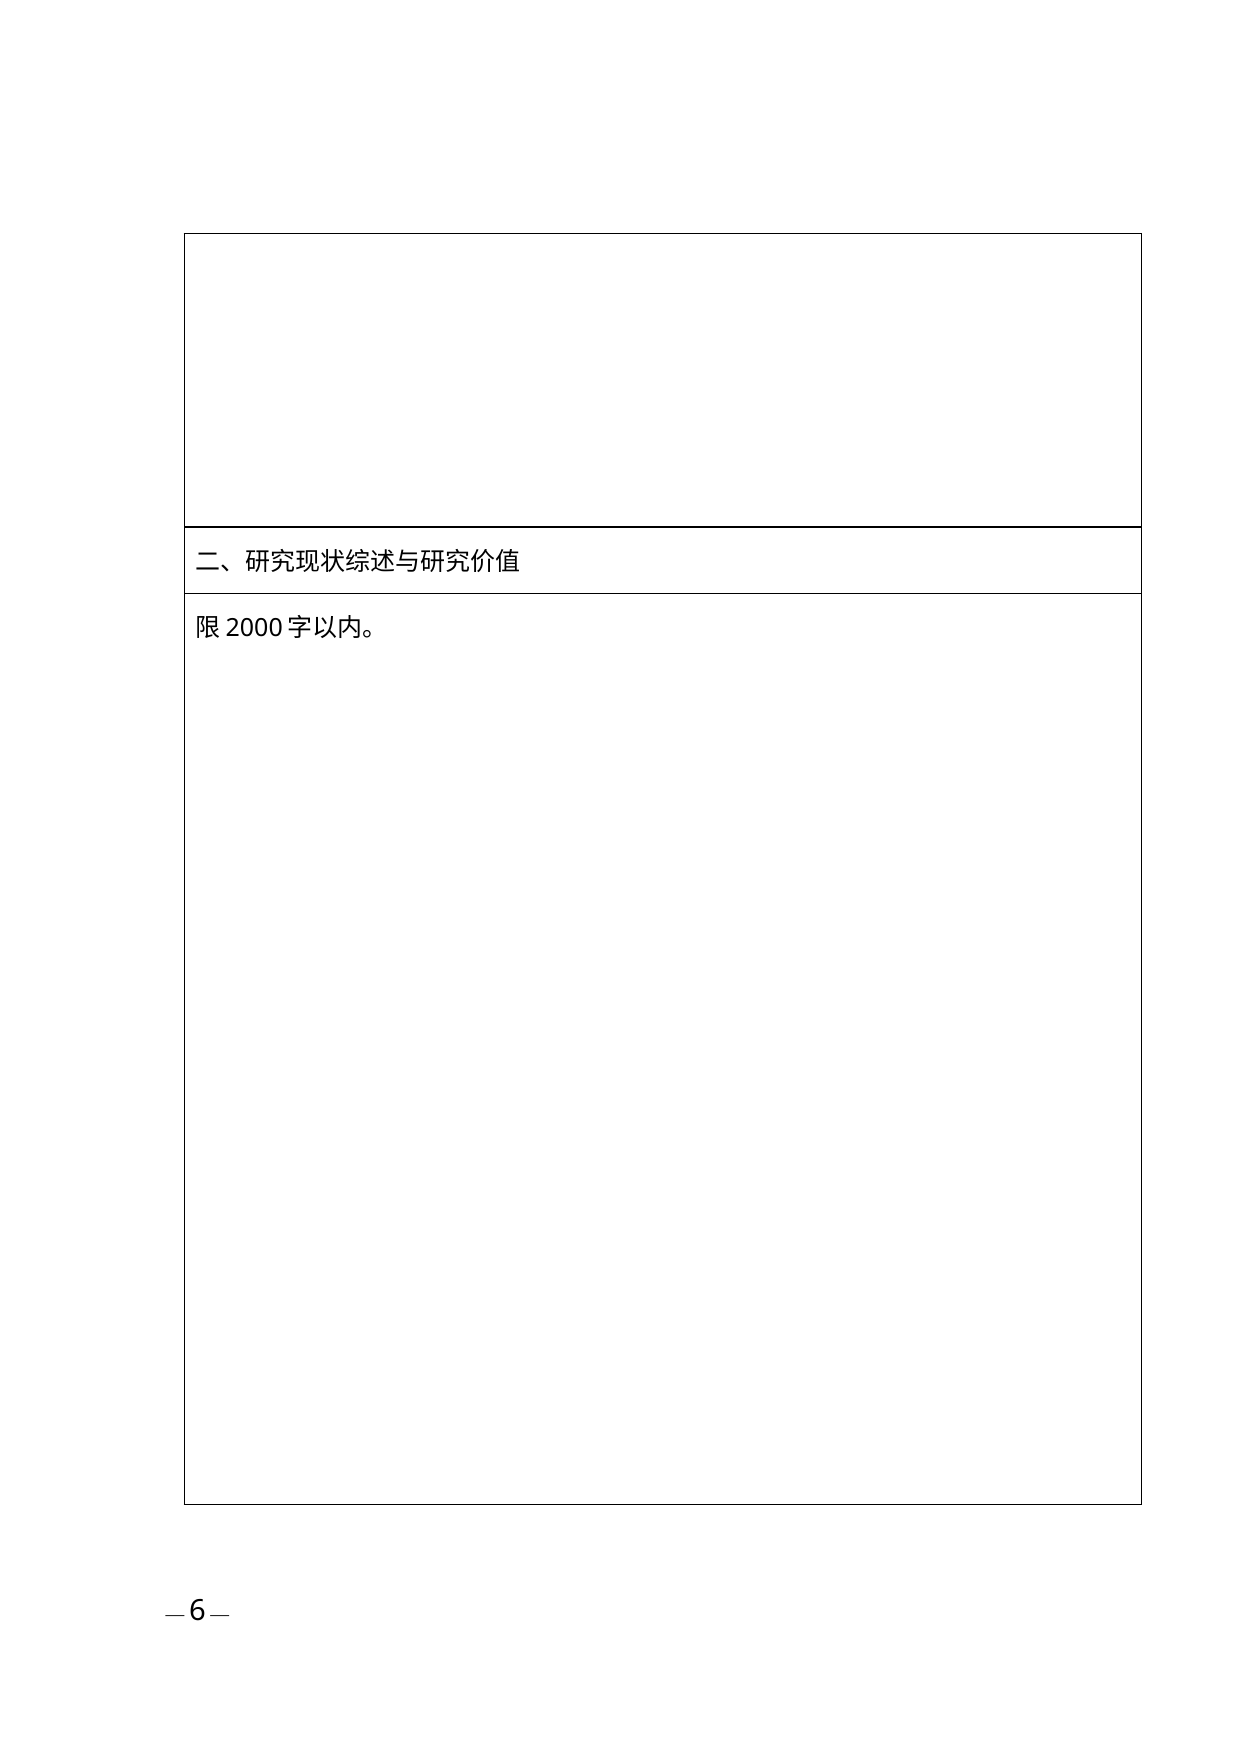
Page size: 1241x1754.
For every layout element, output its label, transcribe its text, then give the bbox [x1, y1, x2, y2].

table_cell 限2000字以内。 [185, 594, 1141, 1503]
table_cell [185, 234, 1141, 526]
table_cell 二、研究现状综述与研究价值 [185, 528, 1141, 592]
